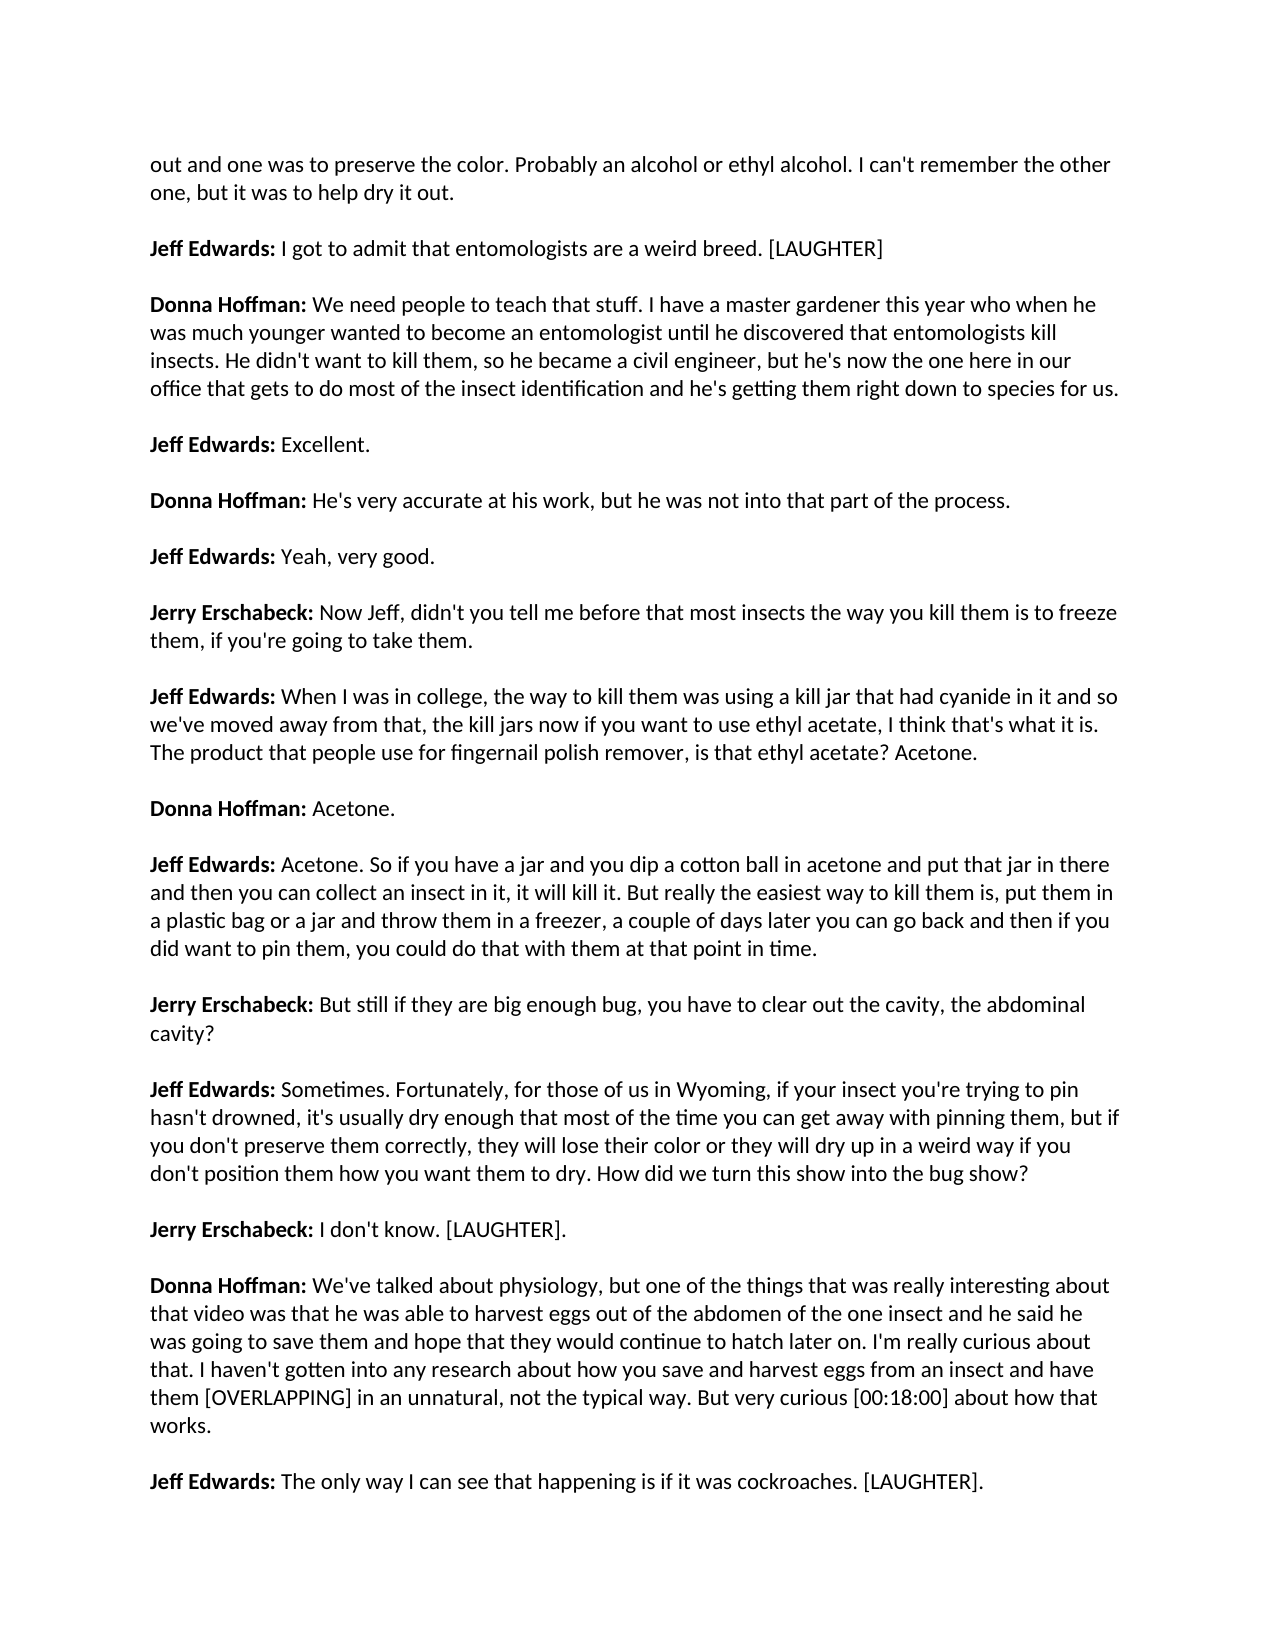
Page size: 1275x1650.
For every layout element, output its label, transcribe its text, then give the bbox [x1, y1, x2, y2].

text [150, 150, 1125, 206]
text Jeff Edwards: Sometimes. Fortunately, for those of us in Wyoming, if your insect you're trying to pin hasn't drowned, it's usually dry enough that most of the time you can get away with pinning them, but if you don't preserve them correctly, they will lose their color or they will dry up in a weird way if you don't position them how you want them to dry. How did we turn this show into the bug show? [150, 1075, 1125, 1187]
text Jerry Erschabeck: Now Jeff, didn't you tell me before that most insects the way you kill them is to freeze them, if you're going to take them. [150, 598, 1125, 654]
text Donna Hoffman: He's very accurate at his work, but he was not into that part of the process. [150, 486, 1125, 514]
text Jerry Erschabeck: I don't know. [LAUGHTER]. [150, 1215, 1125, 1243]
text Jeff Edwards: When I was in college, the way to kill them was using a kill jar that had cyanide in it and so we've moved away from that, the kill jars now if you want to use ethyl acetate, I think that's what it is. The product that people use for fingernail polish remover, is that ethyl acetate? Acetone. [150, 682, 1125, 766]
text Donna Hoffman: Acetone. [150, 794, 1125, 822]
text Jeff Edwards: I got to admit that entomologists are a weird breed. [LAUGHTER] [150, 234, 1125, 262]
text Jeff Edwards: Acetone. So if you have a jar and you dip a cotton ball in acetone and put that jar in there and then you can collect an insect in it, it will kill it. But really the easiest way to kill them is, put them in a plastic bag or a jar and throw them in a freezer, a couple of days later you can go back and then if you did want to pin them, you could do that with them at that point in time. [150, 851, 1125, 963]
text Jerry Erschabeck: But still if they are big enough bug, you have to clear out the cavity, the abdominal cavity? [150, 991, 1125, 1047]
text Donna Hoffman: We need people to teach that stuff. I have a master gardener this year who when he was much younger wanted to become an entomologist until he discovered that entomologists kill insects. He didn't want to kill them, so he became a civil engineer, but he's now the one here in our office that gets to do most of the insect identification and he's getting them right down to species for us. [150, 290, 1125, 402]
text Jeff Edwards: Yeah, very good. [150, 542, 1125, 570]
text Donna Hoffman: We've talked about physiology, but one of the things that was really interesting about that video was that he was able to harvest eggs out of the abdomen of the one insect and he said he was going to save them and hope that they would continue to hatch later on. I'm really curious about that. I haven't gotten into any research about how you save and harvest eggs from an insect and have them [OVERLAPPING] in an unnatural, not the typical way. But very curious [00:18:00] about how that works. [150, 1271, 1125, 1439]
text Jeff Edwards: The only way I can see that happening is if it was cockroaches. [LAUGHTER]. [150, 1467, 1125, 1495]
text Jeff Edwards: Excellent. [150, 430, 1125, 458]
